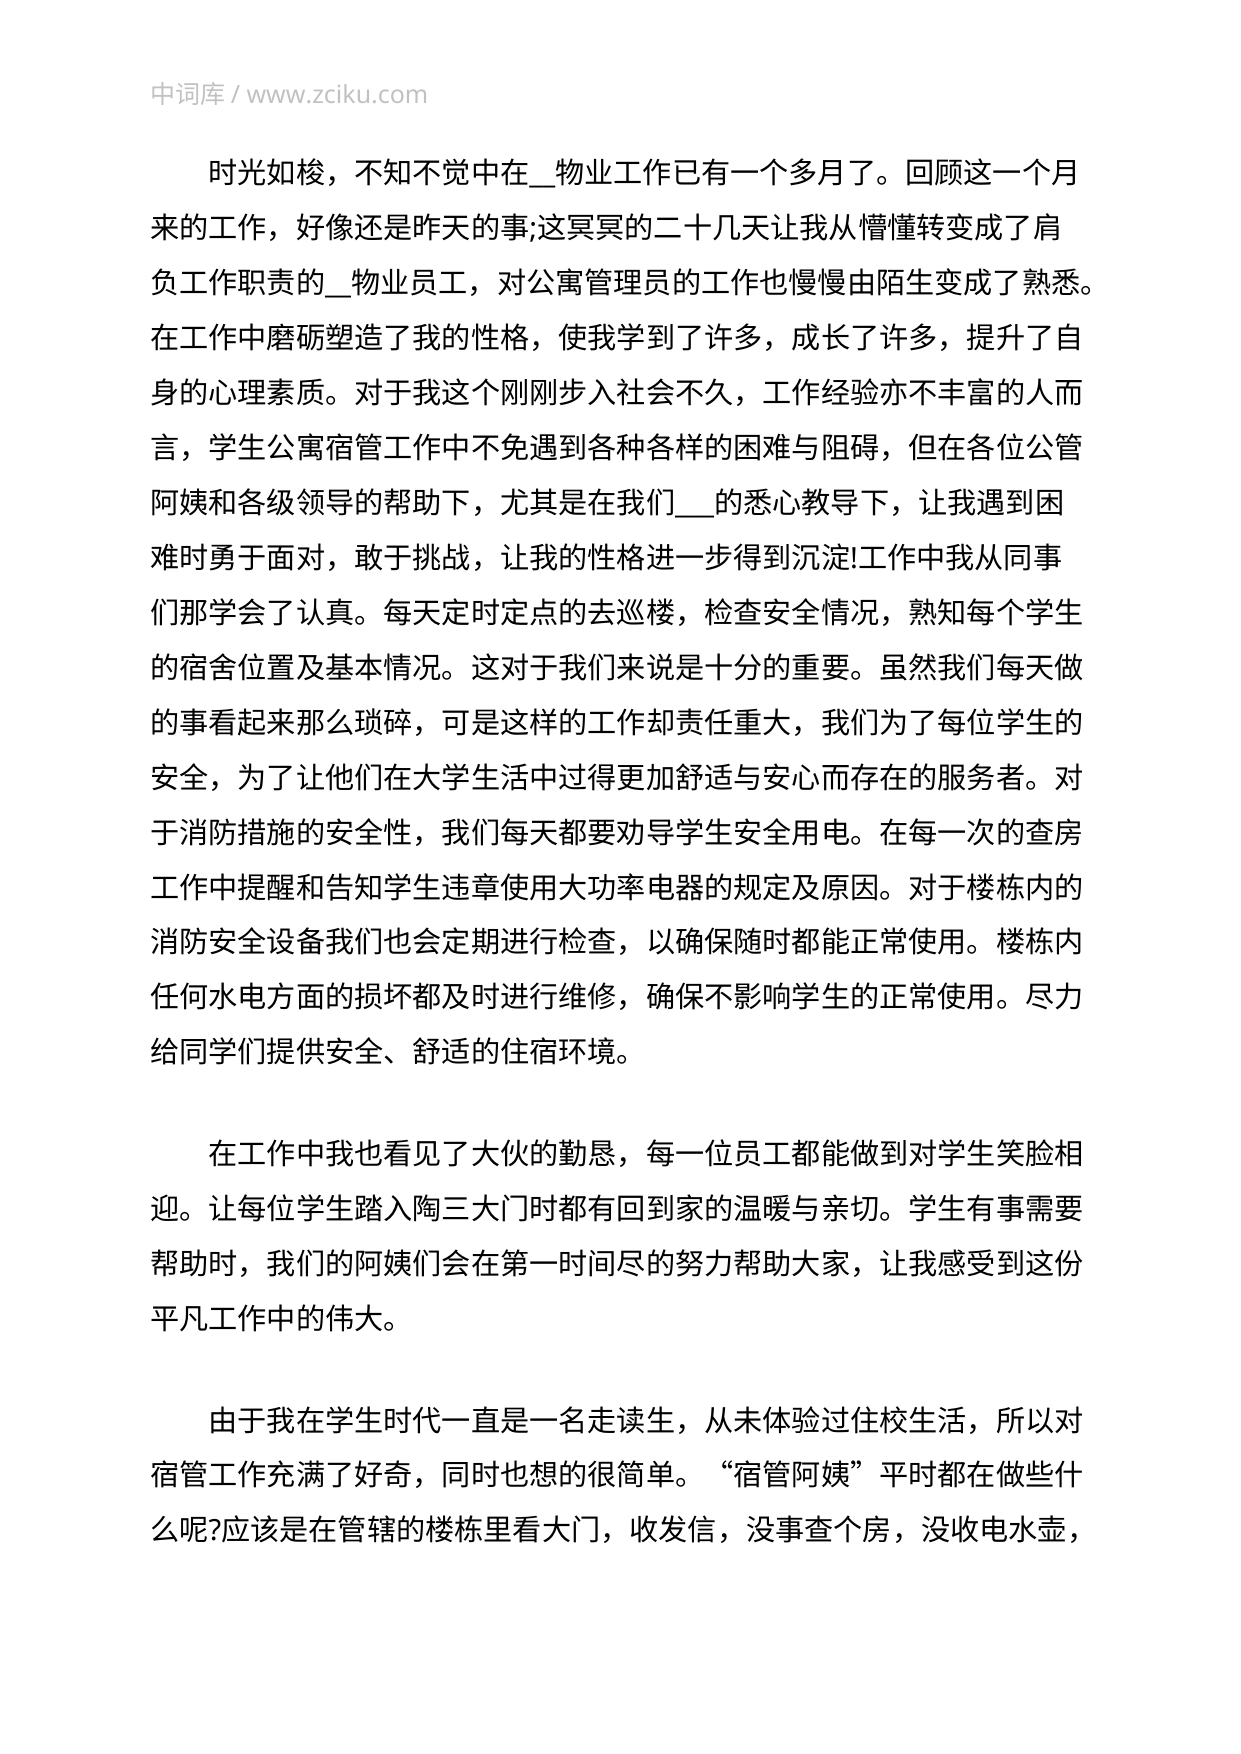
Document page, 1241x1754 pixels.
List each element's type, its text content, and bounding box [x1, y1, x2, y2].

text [150, 1397, 1090, 1549]
text 时光如梭，不知不觉中在__物业工作已有一个多月了。回顾这一个月来的工作，好像还是昨天的事;这冥冥的二十几天让我从懵懂转变成了肩负工作职责的__物业员工，对公寓管理员的工作也慢慢由陌生变成了熟悉。在工作中磨砺塑造了我的性格，使我学到了许多，成长了许多，提升了自身的心理素质。对于我这个刚刚步入社会不久，工作经验亦不丰富的人而言，学生公寓宿管工作中不免遇到各种各样的困难与阻碍，但在各位公管阿姨和各级领导的帮助下，尤其是在我们___的悉心教导下，让我遇到困难时勇于面对，敢于挑战，让我的性格进一步得到沉淀!工作中我从同事们那学会了认真。每天定时定点的去巡楼，检查安全情况，熟知每个学生的宿舍位置及基本情况。这对于我们来说是十分的重要。虽然我们每天做的事看起来那么琐碎，可是这样的工作却责任重大，我们为了每位学生的安全，为了让他们在大学生活中过得更加舒适与安心而存在的服务者。对于消防措施的安全性，我们每天都要劝导学生安全用电。在每一次的查房工作中提醒和告知学生违章使用大功率电器的规定及原因。对于楼栋内的消防安全设备我们也会定期进行检查，以确保随时都能正常使用。楼栋内任何水电方面的损坏都及时进行维修，确保不影响学生的正常使用。尽力给同学们提供安全、舒适的住宿环境。 [150, 150, 1090, 1071]
text 在工作中我也看见了大伙的勤恳，每一位员工都能做到对学生笑脸相迎。让每位学生踏入陶三大门时都有回到家的温暖与亲切。学生有事需要帮助时，我们的阿姨们会在第一时间尽的努力帮助大家，让我感受到这份平凡工作中的伟大。 [150, 1131, 1090, 1338]
